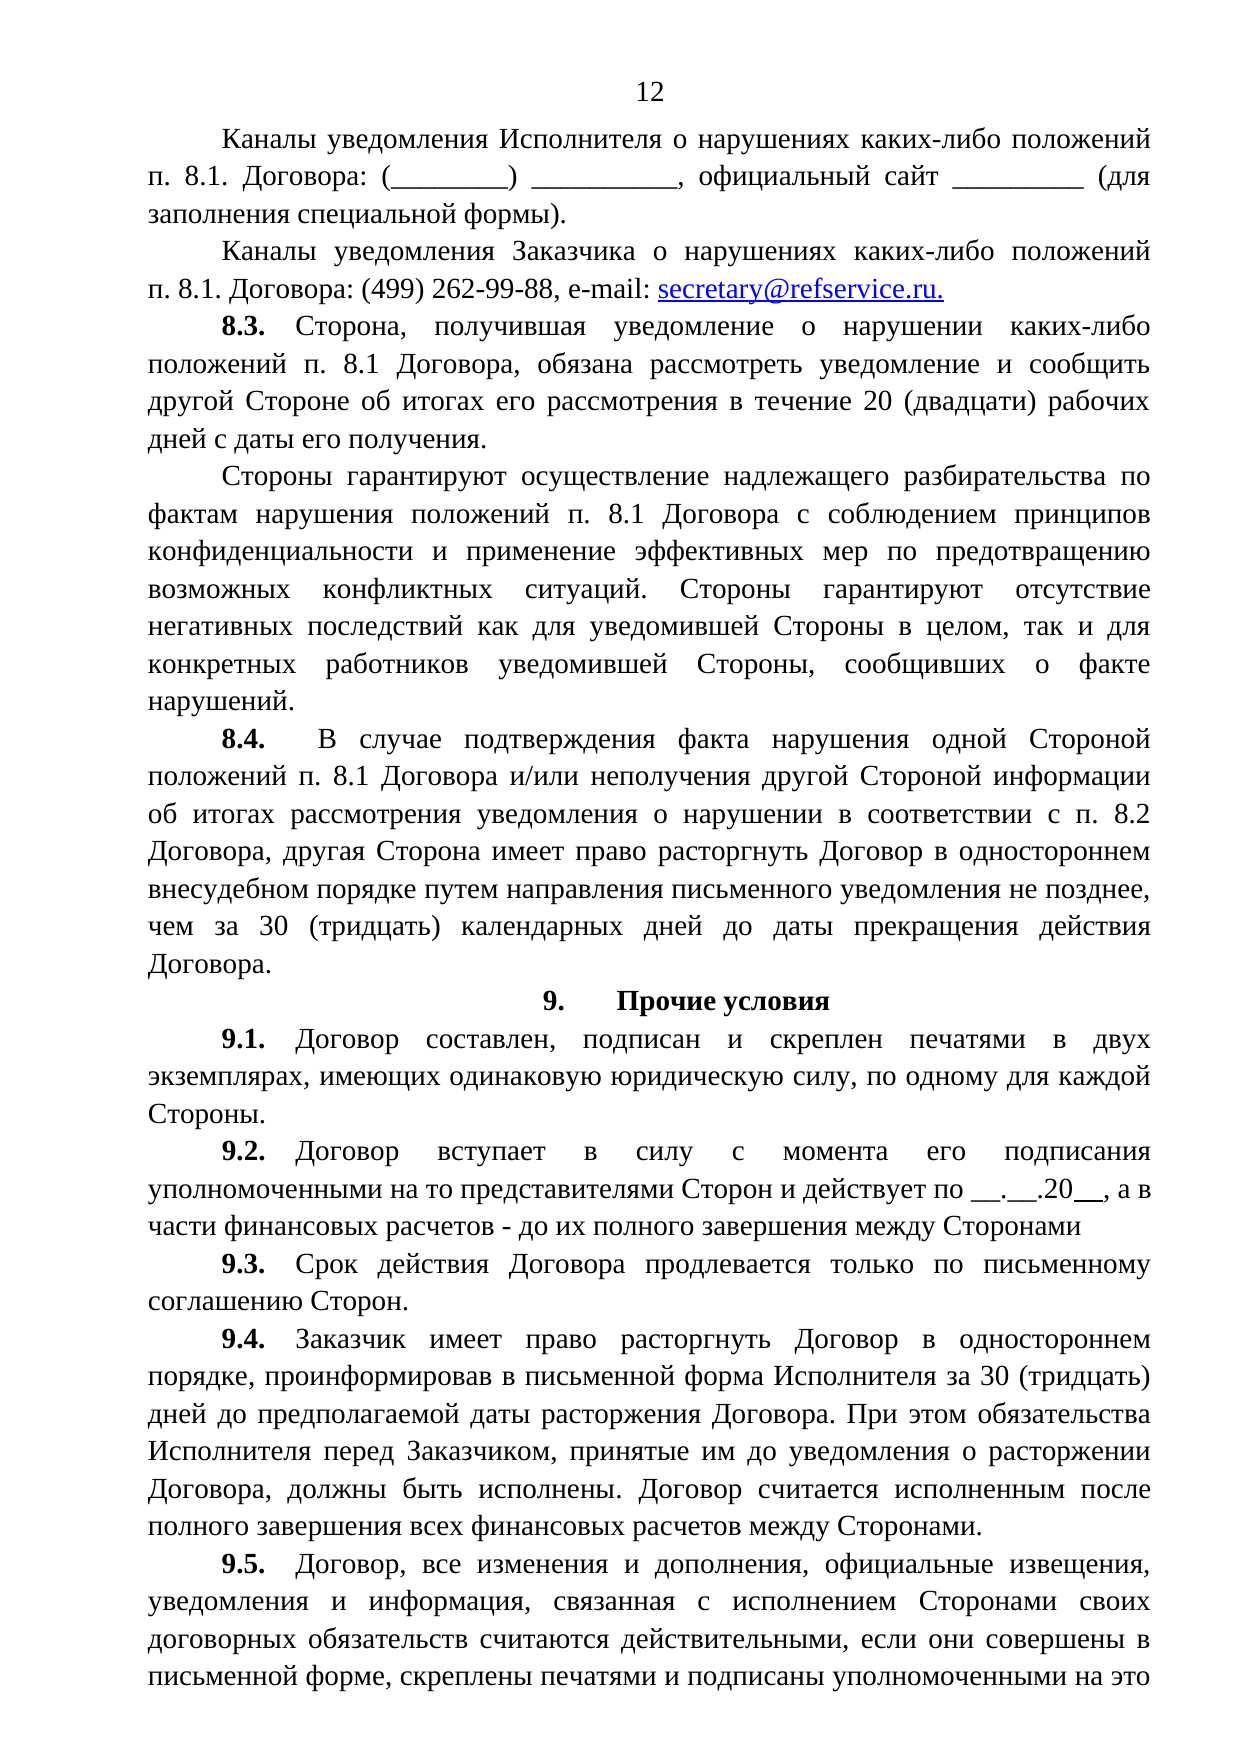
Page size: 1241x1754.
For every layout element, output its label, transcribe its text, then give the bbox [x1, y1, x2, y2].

list Договор вступает в силу с момента его подписания уполномоченными на то представителями Сторон и действует по __.__.20 , а в части финансовых расчетов - до их полного завершения между Сторонами [148, 1131, 1152, 1243]
text Стороны гарантируют осуществление надлежащего разбирательства по фактам нарушения положений п. 8.1 Договора с соблюдением принципов конфиденциальности и применение эффективных мер по предотвращению возможных конфликтных ситуаций. Стороны гарантируют отсутствие негативных последствий как для уведомившей Стороны в целом, так и для конкретных работников уведомившей Стороны, сообщивших о факте нарушений. [148, 456, 1152, 718]
list Прочие условия [148, 981, 1152, 1018]
list Срок действия Договора продлевается только по письменному соглашению Сторон. [148, 1243, 1152, 1318]
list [148, 1543, 1152, 1693]
text Каналы уведомления Заказчика о нарушениях каких-либо положений п. 8.1. Договора: (499) 262-99-88, e-mail: secretary@refservice.ru. [148, 231, 1152, 306]
list Договор составлен, подписан и скреплен печатями в двух экземплярах, имеющих одинаковую юридическую силу, по одному для каждой Стороны. [148, 1018, 1152, 1131]
list Заказчик имеет право расторгнуть Договор в одностороннем порядке, проинформировав в письменной форма Исполнителя за 30 (тридцать) дней до предполагаемой даты расторжения Договора. При этом обязательства Исполнителя перед Заказчиком, принятые им до уведомления о расторжении Договора, должны быть исполнены. Договор считается исполненным после полного завершения всех финансовых расчетов между Сторонами. [148, 1318, 1152, 1543]
text Каналы уведомления Исполнителя о нарушениях каких-либо положений п. 8.1. Договора: (________) __________, официальный сайт _________ (для заполнения специальной формы). [148, 118, 1152, 231]
list Сторона, получившая уведомление о нарушении каких-либо положений п. 8.1 Договора, обязана рассмотреть уведомление и сообщить другой Стороне об итогах его рассмотрения в течение 20 (двадцати) рабочих дней с даты его получения. [148, 306, 1152, 456]
list В случае подтверждения факта нарушения одной Стороной положений п. 8.1 Договора и/или неполучения другой Стороной информации об итогах рассмотрения уведомления о нарушении в соответствии с п. 8.2 Договора, другая Сторона имеет право расторгнуть Договор в одностороннем внесудебном порядке путем направления письменного уведомления не позднее, чем за 30 (тридцать) календарных дней до даты прекращения действия Договора. [148, 718, 1152, 981]
